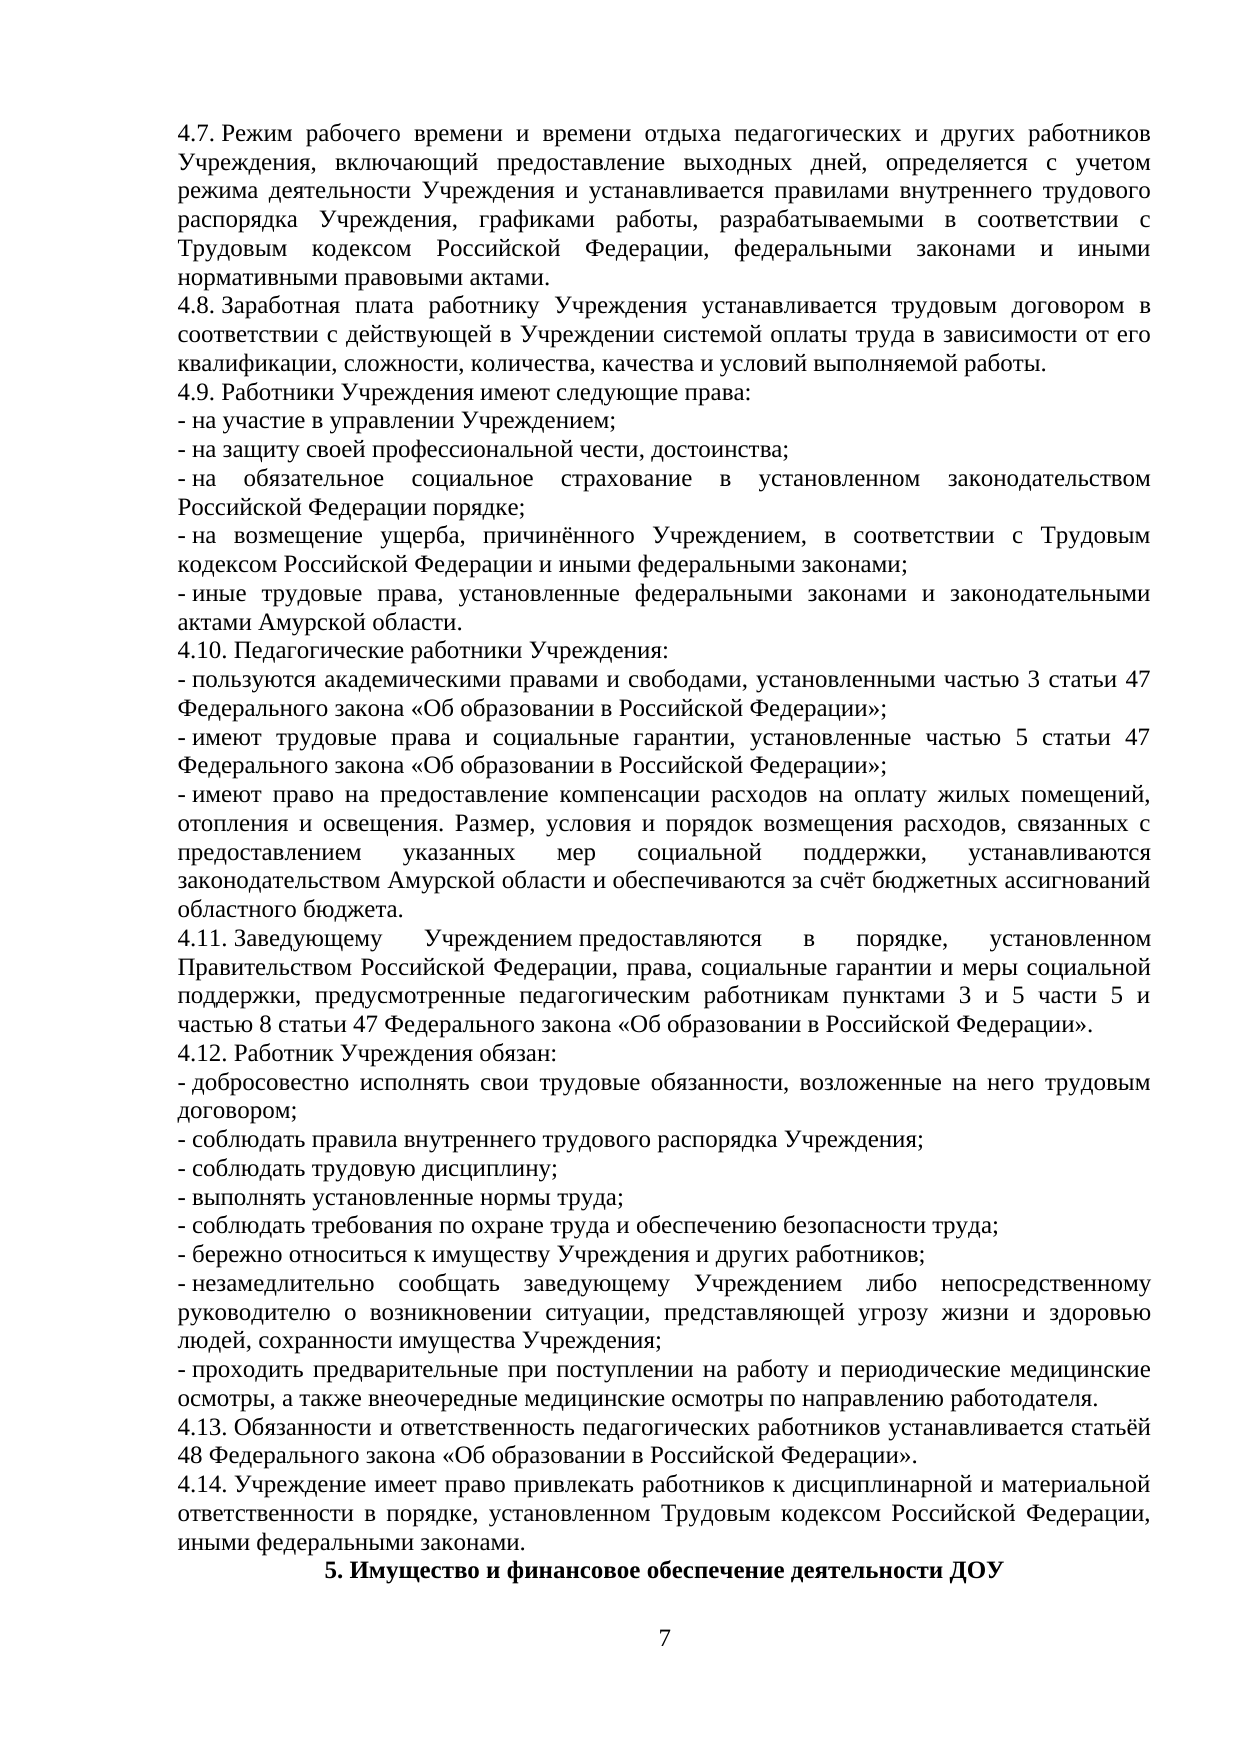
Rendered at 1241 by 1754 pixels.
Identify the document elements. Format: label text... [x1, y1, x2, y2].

text 4.7. Режим рабочего времени и времени отдыха педагогических и других работников Учреждения, включающий предоставление выходных дней, определяется с учетом режима деятельности Учреждения и устанавливается правилами внутреннего трудового распорядка Учреждения, графиками работы, разрабатываемыми в соответствии с Трудовым кодексом Российской Федерации, федеральными законами и иными нормативными правовыми актами. [177, 118, 1152, 291]
text - проходить предварительные при поступлении на работу и периодические медицинские осмотры, а также внеочередные медицинские осмотры по направлению работодателя. [177, 1354, 1152, 1412]
text - на возмещение ущерба, причинённого Учреждением, в соответствии с Трудовым кодексом Российской Федерации и иными федеральными законами; [177, 521, 1152, 578]
text 4.13. Обязанности и ответственность педагогических работников устанавливается статьёй 48 Федерального закона «Об образовании в Российской Федерации». [177, 1412, 1152, 1469]
text - имеют трудовые права и социальные гарантии, установленные частью 5 статьи 47 Федерального закона «Об образовании в Российской Федерации»; [177, 722, 1152, 779]
text - пользуются академическими правами и свободами, установленными частью 3 статьи 47 Федерального закона «Об образовании в Российской Федерации»; [177, 664, 1152, 722]
text - соблюдать требования по охране труда и обеспечению безопасности труда; [177, 1211, 1152, 1239]
text 4.10. Педагогические работники Учреждения: [177, 636, 1152, 664]
text - бережно относиться к имуществу Учреждения и других работников; [177, 1239, 1152, 1268]
text - имеют право на предоставление компенсации расходов на оплату жилых помещений, отопления и освещения. Размер, условия и порядок возмещения расходов, связанных с предоставлением указанных мер социальной поддержки, устанавливаются законодательством Амурской области и обеспечиваются за счёт бюджетных ассигнований областного бюджета. [177, 779, 1152, 923]
text - иные трудовые права, установленные федеральными законами и законодательными актами Амурской области. [177, 578, 1152, 636]
text - выполнять установленные нормы труда; [177, 1182, 1152, 1211]
text - соблюдать правила внутреннего трудового распорядка Учреждения; [177, 1124, 1152, 1153]
text 5. Имущество и финансовое обеспечение деятельности ДОУ [177, 1556, 1152, 1584]
text 4.11. Заведующему Учреждением предоставляются в порядке, установленном Правительством Российской Федерации, права, социальные гарантии и меры социальной поддержки, предусмотренные педагогическим работникам пунктами 3 и 5 части 5 и частью 8 статьи 47 Федерального закона «Об образовании в Российской Федерации». [177, 923, 1152, 1038]
text - на защиту своей профессиональной чести, достоинства; [177, 434, 1152, 463]
text 4.8. Заработная плата работнику Учреждения устанавливается трудовым договором в соответствии с действующей в Учреждении системой оплаты труда в зависимости от его квалификации, сложности, количества, качества и условий выполняемой работы. [177, 291, 1152, 377]
text 4.12. Работник Учреждения обязан: [177, 1038, 1152, 1067]
text - на участие в управлении Учреждением; [177, 406, 1152, 434]
text 4.9. Работники Учреждения имеют следующие права: [177, 377, 1152, 406]
text 4.14. Учреждение имеет право привлекать работников к дисциплинарной и материальной ответственности в порядке, установленном Трудовым кодексом Российской Федерации, иными федеральными законами. [177, 1469, 1152, 1556]
text - соблюдать трудовую дисциплину; [177, 1153, 1152, 1182]
text - на обязательное социальное страхование в установленном законодательством Российской Федерации порядке; [177, 463, 1152, 521]
text - добросовестно исполнять свои трудовые обязанности, возложенные на него трудовым договором; [177, 1067, 1152, 1124]
text - незамедлительно сообщать заведующему Учреждением либо непосредственному руководителю о возникновении ситуации, представляющей угрозу жизни и здоровью людей, сохранности имущества Учреждения; [177, 1268, 1152, 1354]
